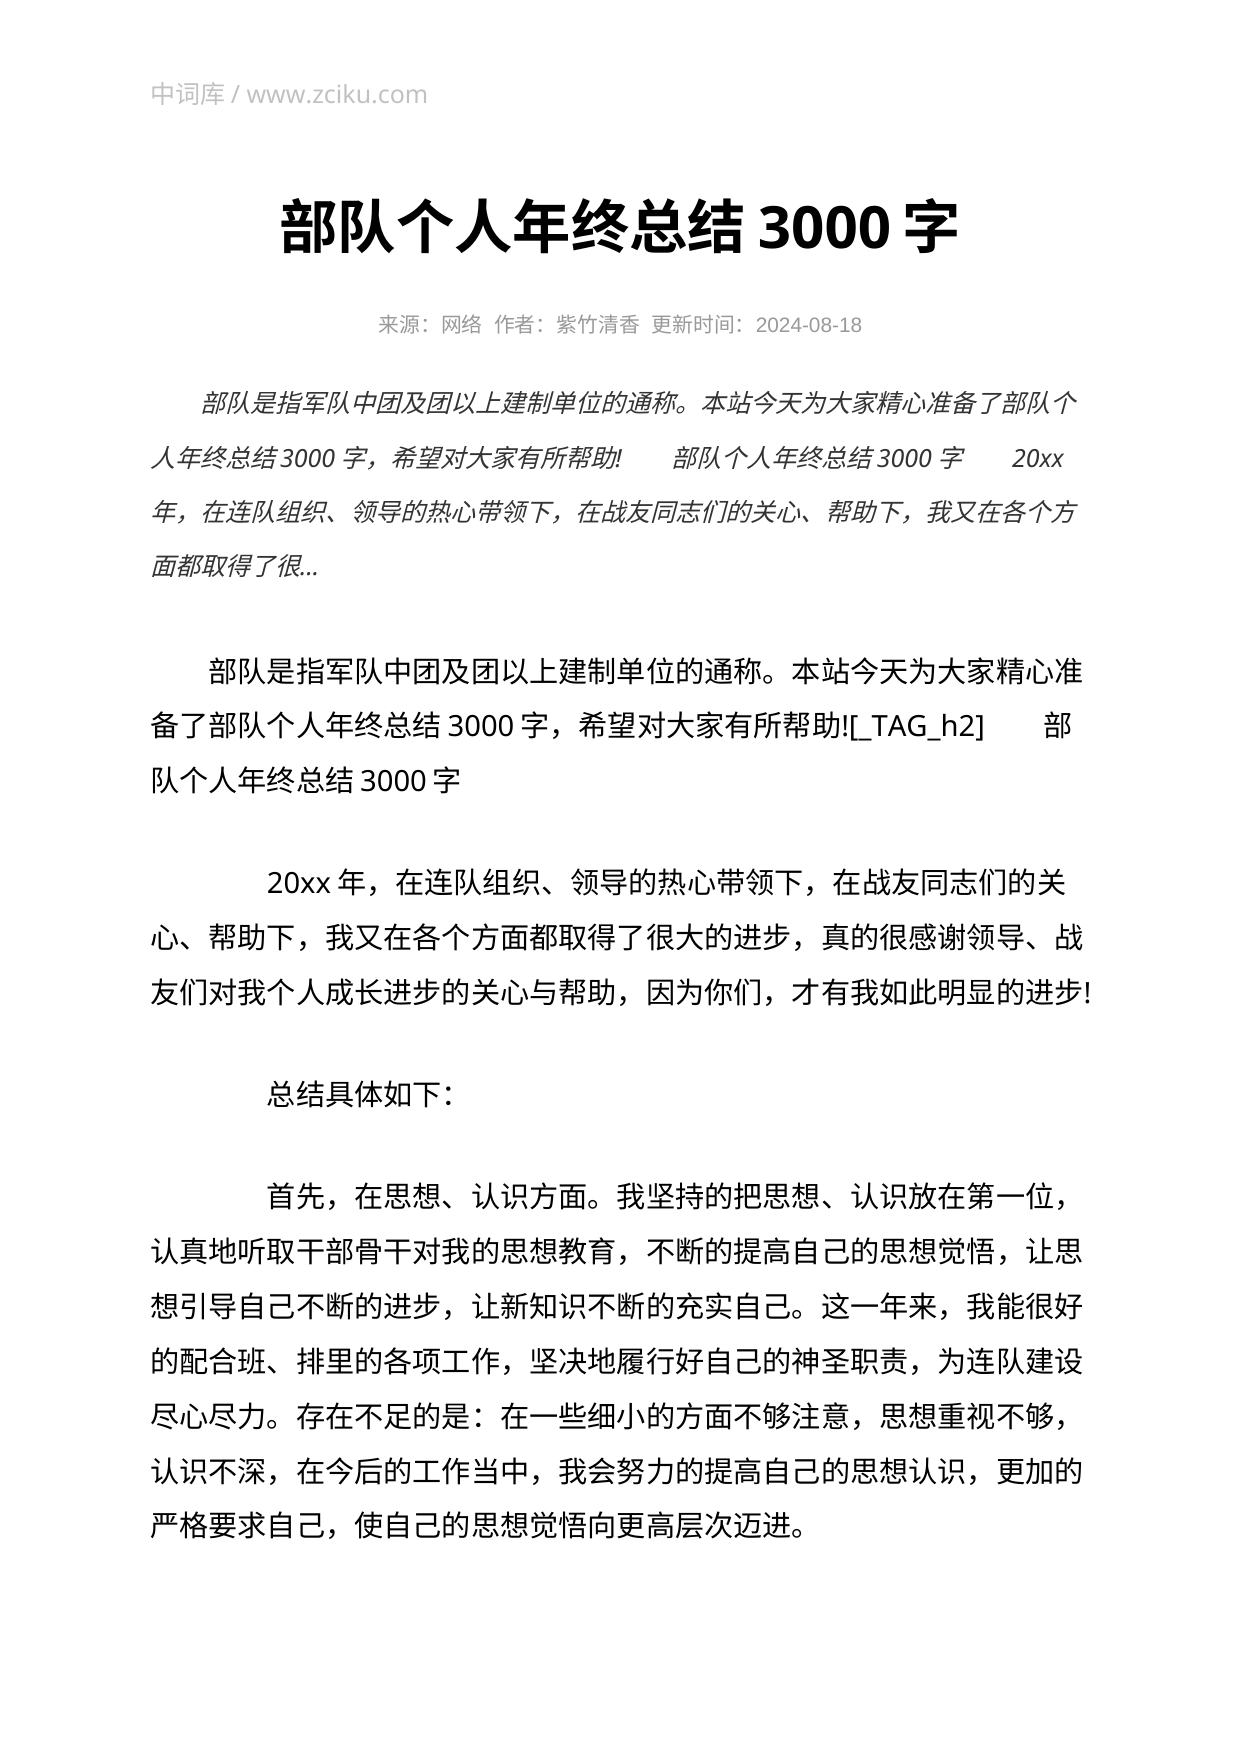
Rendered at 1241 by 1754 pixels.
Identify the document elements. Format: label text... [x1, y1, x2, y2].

text 总结具体如下： [150, 1072, 1090, 1114]
subtitle 部队个人年终总结3000字 [150, 181, 1090, 266]
text 部队是指军队中团及团以上建制单位的通称。本站今天为大家精心准备了部队个人年终总结3000字，希望对大家有所帮助![_TAG_h2] 部队个人年终总结3000字 [150, 648, 1090, 800]
text 20xx年，在连队组织、领导的热心带领下，在战友同志们的关心、帮助下，我又在各个方面都取得了很大的进步，真的很感谢领导、战友们对我个人成长进步的关心与帮助，因为你们，才有我如此明显的进步! [150, 860, 1090, 1012]
text 首先，在思想、认识方面。我坚持的把思想、认识放在第一位，认真地听取干部骨干对我的思想教育，不断的提高自己的思想觉悟，让思想引导自己不断的进步，让新知识不断的充实自己。这一年来，我能很好的配合班、排里的各项工作，坚决地履行好自己的神圣职责，为连队建设尽心尽力。存在不足的是：在一些细小的方面不够注意，思想重视不够，认识不深，在今后的工作当中，我会努力的提高自己的思想认识，更加的严格要求自己，使自己的思想觉悟向更高层次迈进。 [150, 1174, 1090, 1545]
text 来源：网络 作者：紫竹清香 更新时间：2024-08-18 [150, 313, 1090, 337]
text 部队是指军队中团及团以上建制单位的通称。本站今天为大家精心准备了部队个人年终总结3000字，希望对大家有所帮助! 部队个人年终总结3000字 20xx年，在连队组织、领导的热心带领下，在战友同志们的关心、帮助下，我又在各个方面都取得了很... [150, 384, 1090, 583]
